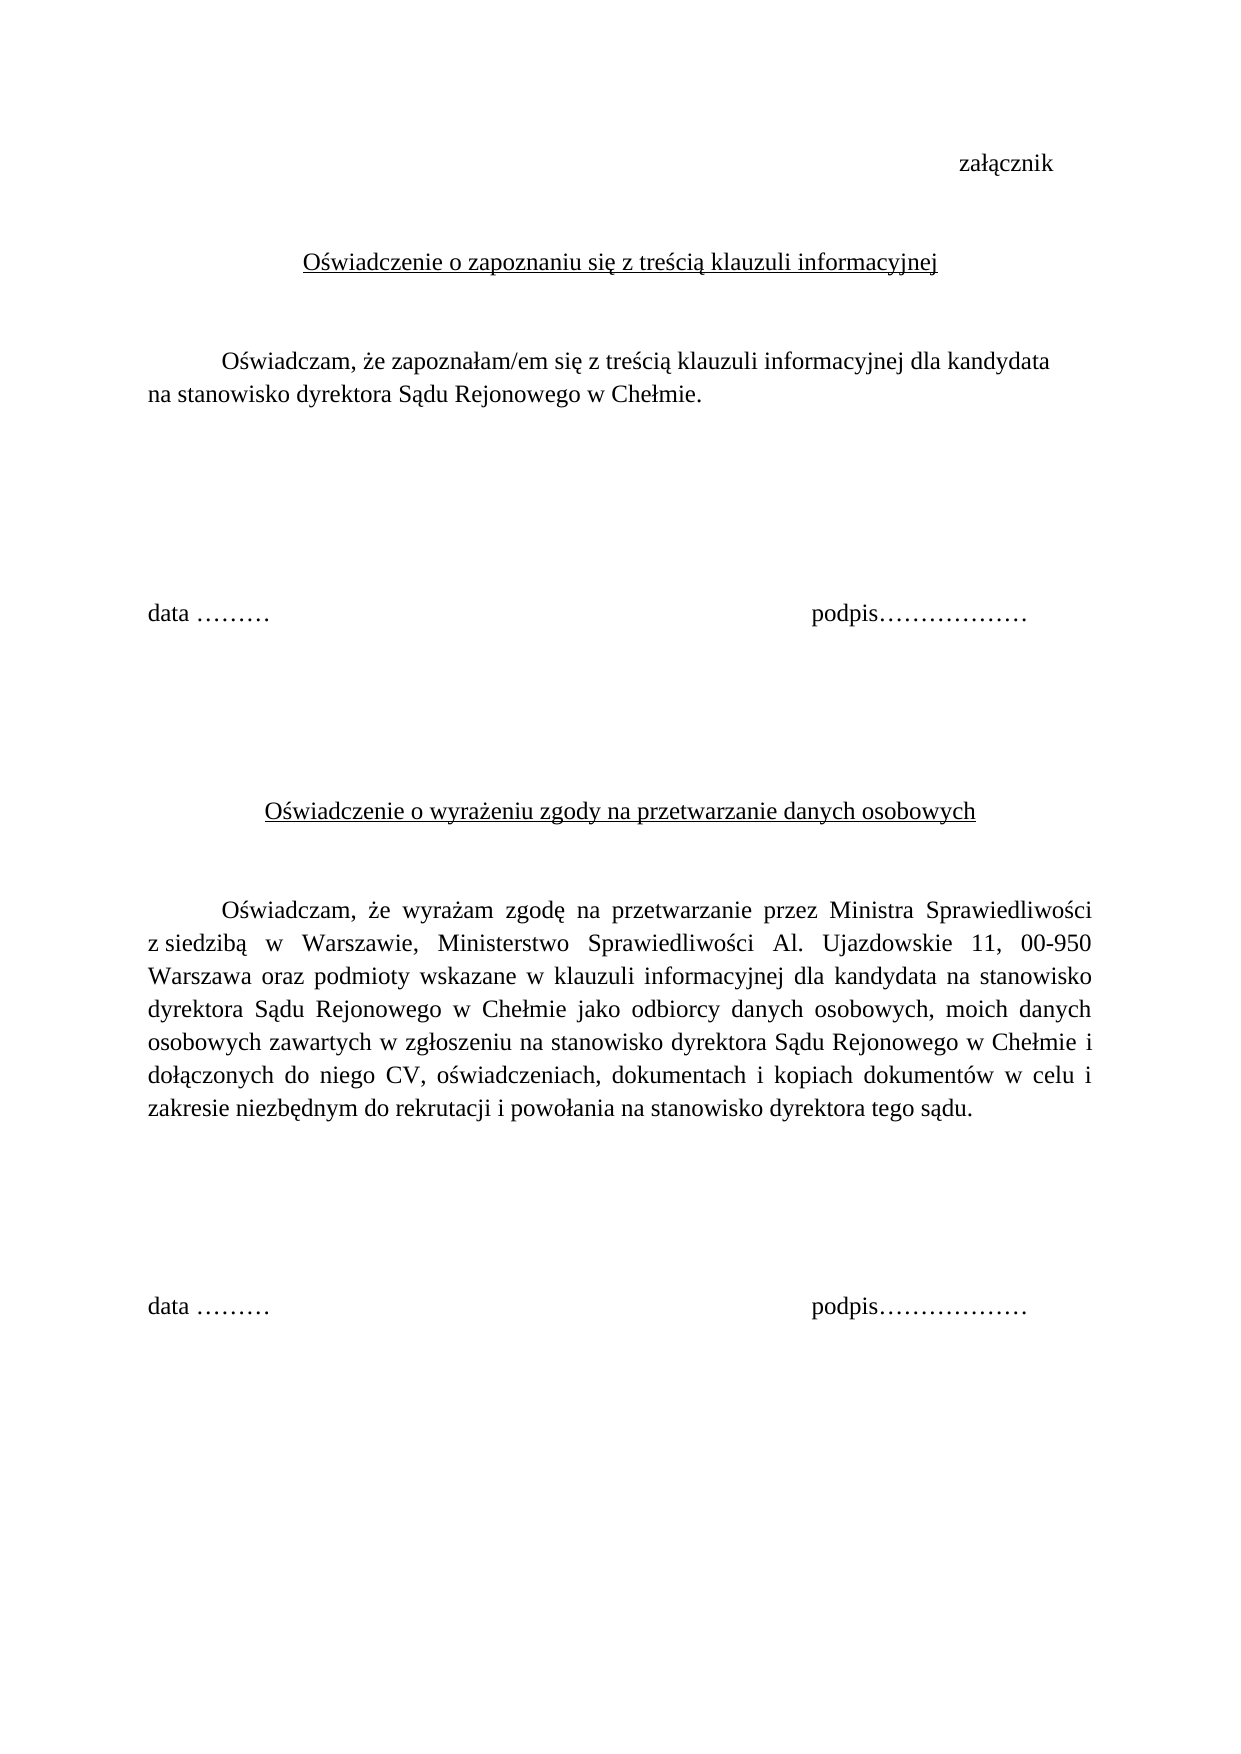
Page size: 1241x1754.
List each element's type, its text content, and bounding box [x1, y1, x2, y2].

text Oświadczenie o wyrażeniu zgody na przetwarzanie danych osobowych [148, 796, 1093, 824]
text Oświadczam, że wyrażam zgodę na przetwarzanie przez Ministra Sprawiedliwości z siedzibą w Warszawie, Ministerstwo Sprawiedliwości Al. Ujazdowskie 11, 00-950 Warszawa oraz podmioty wskazane w klauzuli informacyjnej dla kandydata na stanowisko dyrektora Sądu Rejonowego w Chełmie jako odbiorcy danych osobowych, moich danych osobowych zawartych w zgłoszeniu na stanowisko dyrektora Sądu Rejonowego w Chełmie i dołączonych do niego CV, oświadczeniach, dokumentach i kopiach dokumentów w celu i zakresie niezbędnym do rekrutacji i powołania na stanowisko dyrektora tego sądu. [148, 895, 1093, 1122]
text Oświadczam, że zapoznałam/em się z treścią klauzuli informacyjnej dla kandydata na stanowisko dyrektora Sądu Rejonowego w Chełmie. [148, 346, 1093, 407]
text Oświadczenie o zapoznaniu się z treścią klauzuli informacyjnej [148, 247, 1093, 275]
text załącznik [148, 148, 1093, 176]
text data ……… podpis……………… [148, 1291, 1093, 1320]
text data ……… podpis……………… [148, 598, 1093, 626]
